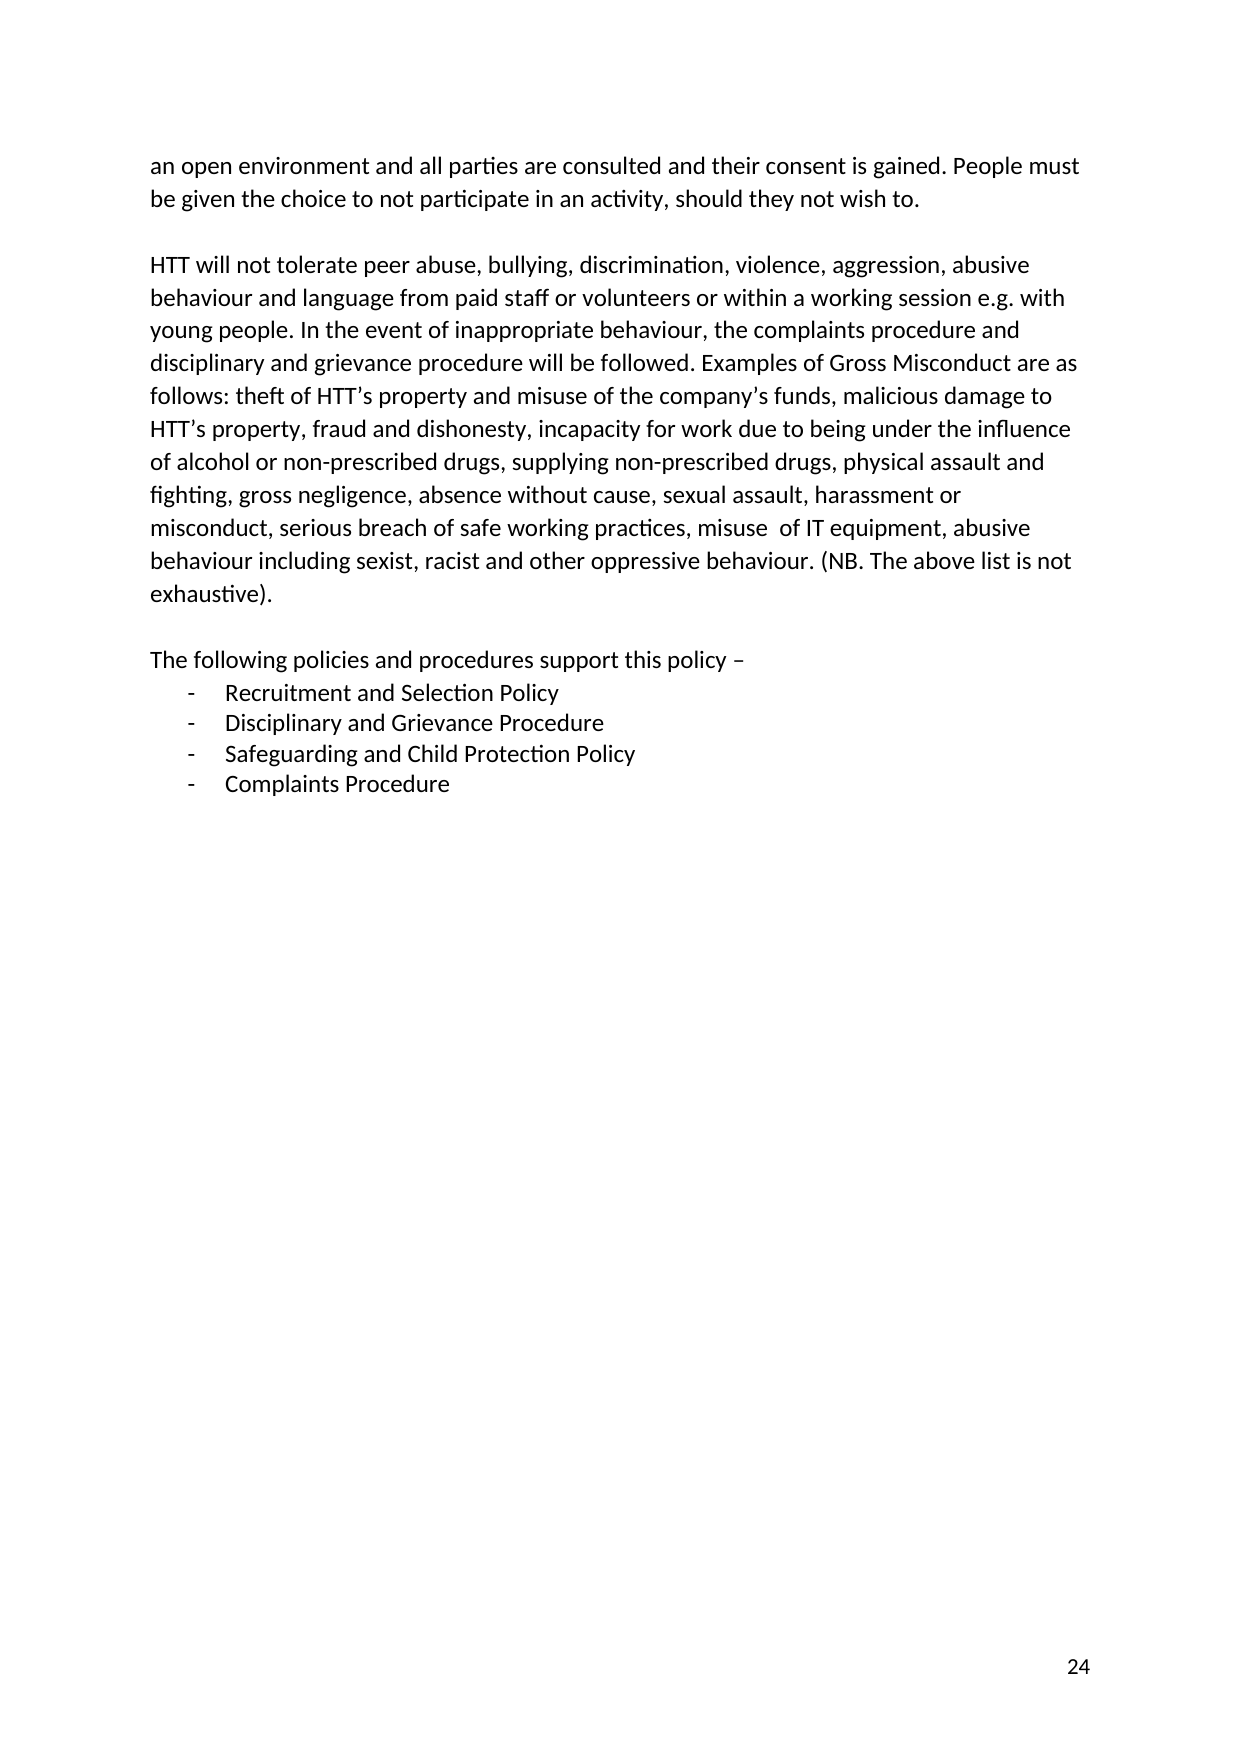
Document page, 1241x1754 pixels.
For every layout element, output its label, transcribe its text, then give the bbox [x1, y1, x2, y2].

list Disciplinary and Grievance Procedure [187, 707, 1090, 738]
text The following policies and procedures support this policy – [150, 644, 1090, 674]
text HTT will not tolerate peer abuse, bullying, discrimination, violence, aggression, abusive behaviour and language from paid staff or volunteers or within a working session e.g. with young people. In the event of inappropriate behaviour, the complaints procedure and disciplinary and grievance procedure will be followed. Examples of Gross Misconduct are as follows: theft of HTT’s property and misuse of the company’s funds, malicious damage to HTT’s property, fraud and dishonesty, incapacity for work due to being under the influence of alcohol or non-prescribed drugs, supplying non-prescribed drugs, physical assault and fighting, gross negligence, absence without cause, sexual assault, harassment or misconduct, serious breach of safe working practices, misuse of IT equipment, abusive behaviour including sexist, racist and other oppressive behaviour. (NB. The above list is not exhaustive). [150, 249, 1090, 608]
list Recruitment and Selection Policy [187, 677, 1090, 707]
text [150, 150, 1090, 213]
list Complaints Procedure [187, 768, 1090, 799]
list Safeguarding and Child Protection Policy [187, 738, 1090, 768]
